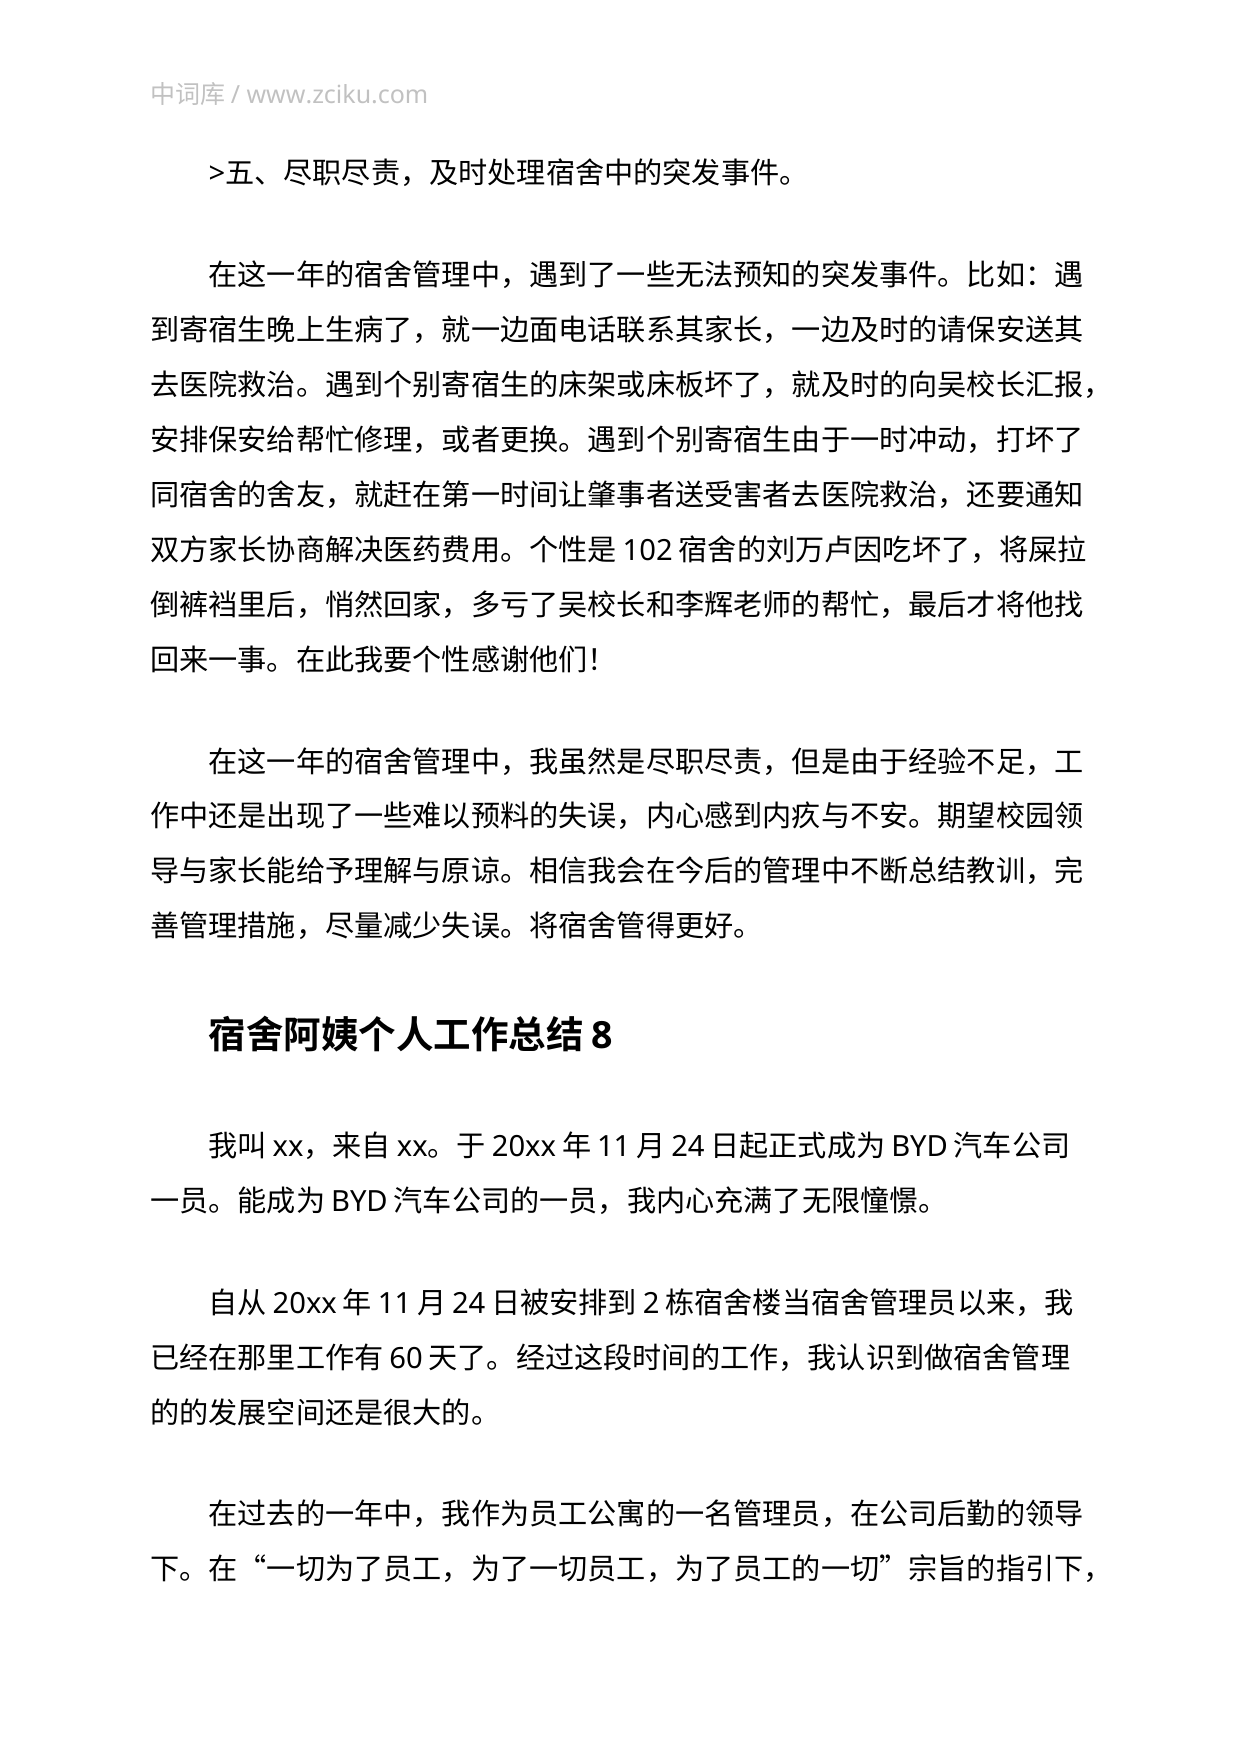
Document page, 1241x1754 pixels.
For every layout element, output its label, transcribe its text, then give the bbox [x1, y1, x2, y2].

text >五、尽职尽责，及时处理宿舍中的突发事件。 [150, 150, 1090, 192]
text 在这一年的宿舍管理中，我虽然是尽职尽责，但是由于经验不足，工作中还是出现了一些难以预料的失误，内心感到内疚与不安。期望校园领导与家长能给予理解与原谅。相信我会在今后的管理中不断总结教训，完善管理措施，尽量减少失误。将宿舍管得更好。 [150, 738, 1090, 945]
text 自从20xx年11月24日被安排到2栋宿舍楼当宿舍管理员以来，我已经在那里工作有60天了。经过这段时间的工作，我认识到做宿舍管理的的发展空间还是很大的。 [150, 1279, 1090, 1431]
text 我叫xx，来自xx。于20xx年11月24日起正式成为BYD汽车公司一员。能成为BYD汽车公司的一员，我内心充满了无限憧憬。 [150, 1122, 1090, 1219]
text 宿舍阿姨个人工作总结8 [150, 1004, 1090, 1059]
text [150, 1491, 1090, 1588]
text 在这一年的宿舍管理中，遇到了一些无法预知的突发事件。比如：遇到寄宿生晚上生病了，就一边面电话联系其家长，一边及时的请保安送其去医院救治。遇到个别寄宿生的床架或床板坏了，就及时的向吴校长汇报，安排保安给帮忙修理，或者更换。遇到个别寄宿生由于一时冲动，打坏了同宿舍的舍友，就赶在第一时间让肇事者送受害者去医院救治，还要通知双方家长协商解决医药费用。个性是102宿舍的刘万卢因吃坏了，将屎拉倒裤裆里后，悄然回家，多亏了吴校长和李辉老师的帮忙，最后才将他找回来一事。在此我要个性感谢他们！ [150, 252, 1090, 679]
